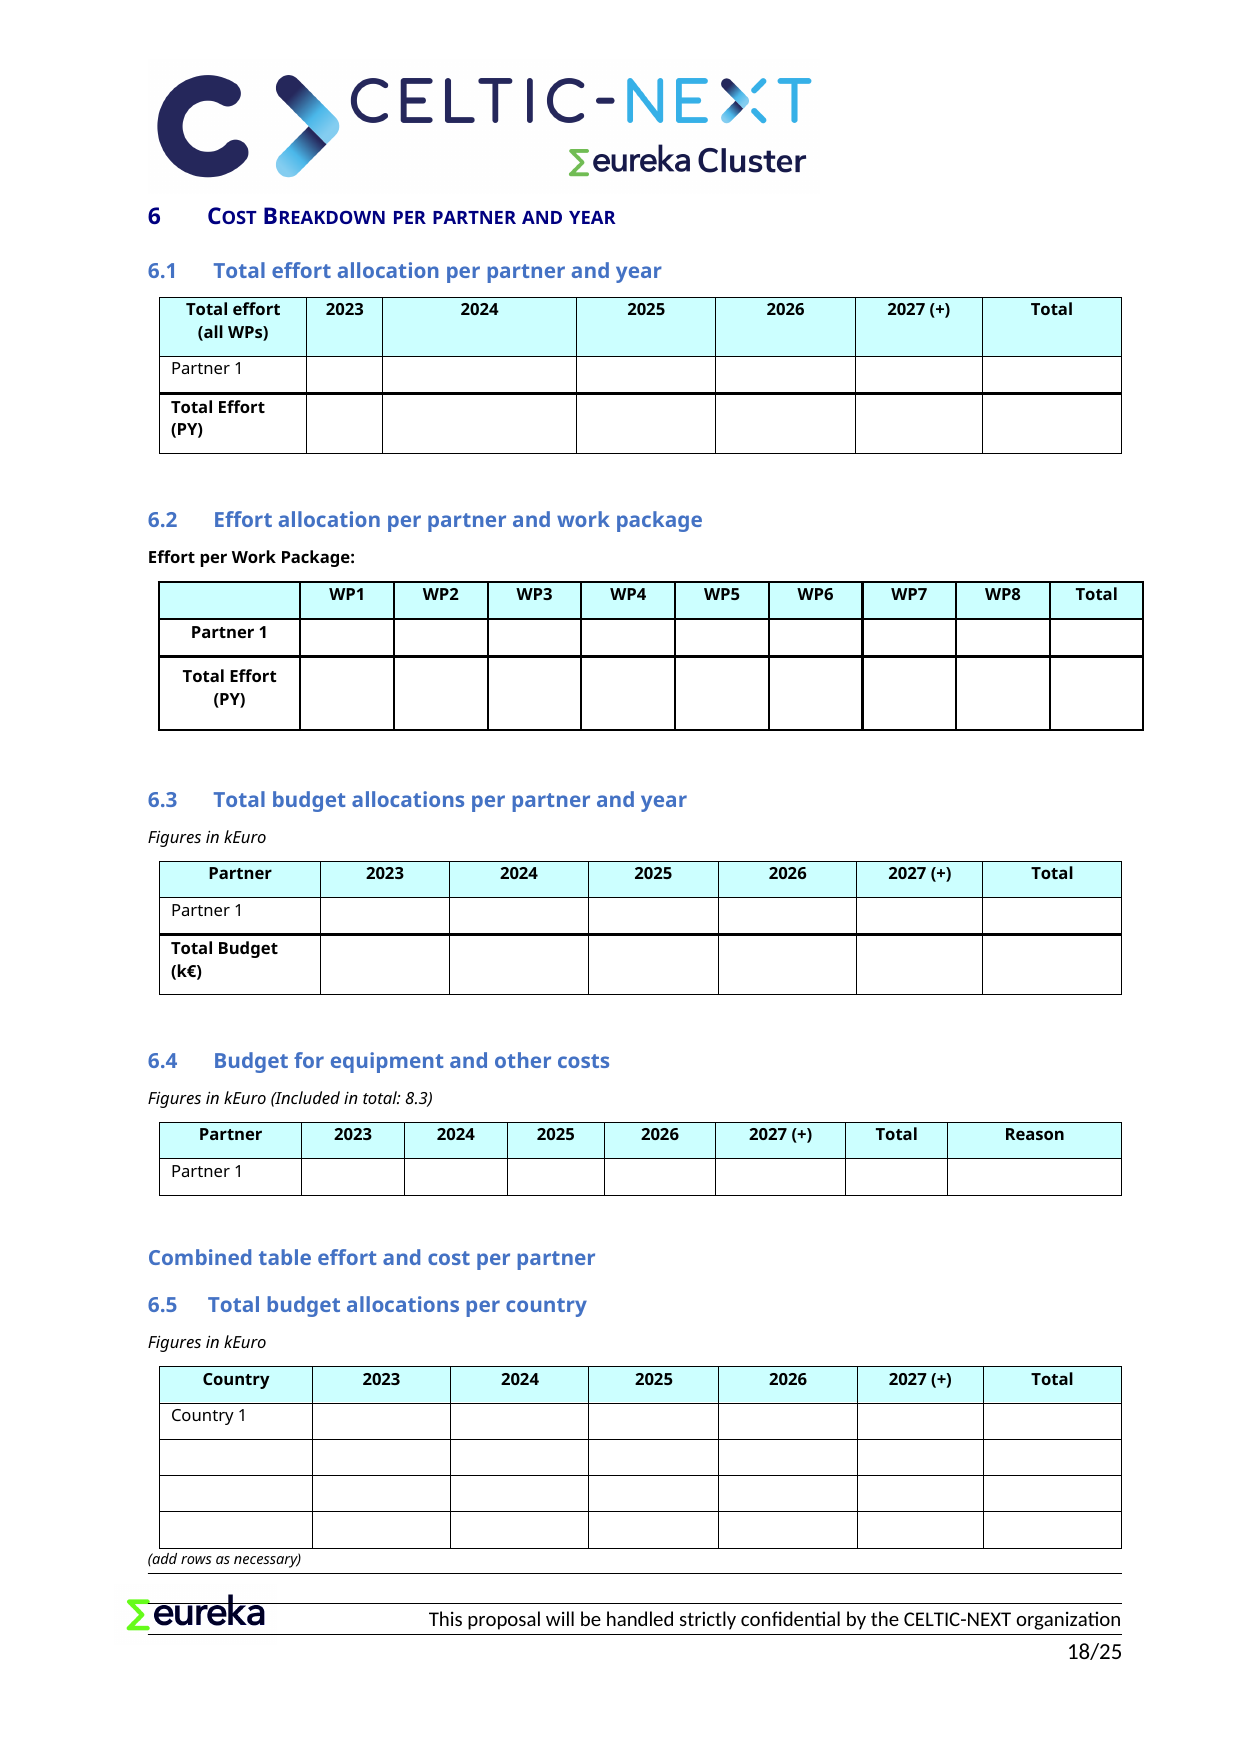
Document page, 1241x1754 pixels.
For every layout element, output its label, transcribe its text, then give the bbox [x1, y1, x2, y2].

table_cell [858, 1512, 983, 1547]
subtitle Effort allocation per partner and work package [148, 505, 1122, 533]
table_cell Country 1 [160, 1404, 312, 1439]
table_cell [451, 1440, 588, 1475]
table_cell [719, 1440, 857, 1475]
table_cell [983, 395, 1121, 453]
table_header Total effort (all WPs) [160, 298, 306, 356]
table_cell [313, 1512, 450, 1547]
text Combined table effort and cost per partner [148, 1243, 1122, 1271]
table_cell [948, 1159, 1121, 1194]
table_cell [984, 1440, 1121, 1475]
table_cell [577, 395, 715, 453]
table_cell Partner 1 [160, 357, 306, 392]
table_header 2025 [577, 298, 715, 356]
table_header 2026 [605, 1123, 715, 1158]
table_header Total [846, 1123, 947, 1158]
table_header 2026 [719, 1367, 857, 1402]
table_cell [984, 1404, 1121, 1439]
table_cell [589, 1404, 718, 1439]
table_header 2027 (+) [858, 1367, 983, 1402]
text Figures in kEuro [148, 826, 1122, 848]
table_header 2027 (+) [857, 862, 982, 897]
table_cell [719, 1404, 857, 1439]
table_cell [489, 658, 580, 729]
table_header Reason [948, 1123, 1121, 1158]
table_cell [307, 395, 382, 453]
table_cell [160, 1476, 312, 1511]
table_cell [1051, 620, 1142, 655]
text Figures in kEuro (Included in total: 8.3) [148, 1087, 1122, 1109]
table_cell [577, 357, 715, 392]
table_cell [846, 1159, 947, 1194]
table_cell [676, 658, 768, 729]
table_header 2023 [307, 298, 382, 356]
table_cell [864, 658, 955, 729]
table_cell [395, 658, 487, 729]
table_cell Total Budget (k€) [160, 936, 320, 994]
table_header 2024 [450, 862, 588, 897]
text Figures in kEuro [148, 1331, 1122, 1354]
table_header Partner [160, 862, 320, 897]
table_cell [301, 620, 393, 655]
subtitle Total effort allocation per partner and year [148, 256, 1122, 284]
table_cell [395, 620, 487, 655]
table_cell [858, 1476, 983, 1511]
table_header 2023 [321, 862, 449, 897]
subtitle Total budget allocations per country [148, 1290, 1122, 1318]
table_cell [983, 898, 1121, 933]
table_cell [719, 1476, 857, 1511]
table_header WP6 [770, 583, 861, 618]
table_header 2024 [383, 298, 576, 356]
table_header 2023 [313, 1367, 450, 1402]
table_cell [983, 357, 1121, 392]
table_cell Partner 1 [160, 898, 320, 933]
table_header 2027 (+) [856, 298, 982, 356]
table_header Country [160, 1367, 312, 1402]
table_cell [383, 357, 576, 392]
table_cell [405, 1159, 507, 1194]
table_cell [983, 936, 1121, 994]
table_cell [864, 620, 955, 655]
table_cell [1051, 658, 1142, 729]
subtitle Total budget allocations per partner and year [148, 785, 1122, 813]
table_header Total [983, 298, 1121, 356]
table_header 2025 [508, 1123, 604, 1158]
table_cell [856, 357, 982, 392]
table_cell [770, 658, 861, 729]
table_header 2027 (+) [716, 1123, 845, 1158]
table_cell [857, 898, 982, 933]
table_cell [313, 1440, 450, 1475]
table_cell [716, 395, 855, 453]
table_cell [450, 936, 588, 994]
table_header Total [983, 862, 1121, 897]
table_cell [321, 936, 449, 994]
table_header Partner [160, 1123, 301, 1158]
table_cell [589, 1512, 718, 1547]
table_header WP1 [301, 583, 393, 618]
table_header Total [1051, 583, 1142, 618]
table_cell [676, 620, 768, 655]
table_cell [858, 1404, 983, 1439]
table_cell [383, 395, 576, 453]
table_cell [770, 620, 861, 655]
table_cell [451, 1512, 588, 1547]
table_cell [451, 1476, 588, 1511]
table_header 2026 [716, 298, 855, 356]
table_cell [716, 357, 855, 392]
table_cell Partner 1 [160, 1159, 301, 1194]
table_cell [508, 1159, 604, 1194]
table_header 2026 [719, 862, 856, 897]
table_cell Total Effort (PY) [160, 658, 299, 729]
table_cell [605, 1159, 715, 1194]
table_cell [858, 1440, 983, 1475]
table_cell [313, 1404, 450, 1439]
table_cell [160, 1512, 312, 1547]
table_cell [301, 658, 393, 729]
table_header [160, 583, 299, 618]
table_cell [450, 898, 588, 933]
table_cell [719, 1512, 857, 1547]
table_cell [589, 1476, 718, 1511]
table_header 2025 [589, 1367, 718, 1402]
table_header WP3 [489, 583, 580, 618]
table_cell [302, 1159, 404, 1194]
picture [113, 1584, 278, 1645]
table_cell [856, 395, 982, 453]
table_cell [451, 1404, 588, 1439]
table_cell [321, 898, 449, 933]
table_cell [589, 936, 718, 994]
table_cell [984, 1476, 1121, 1511]
table_cell [489, 620, 580, 655]
table_header WP5 [676, 583, 768, 618]
table_cell [307, 357, 382, 392]
table_header 2023 [302, 1123, 404, 1158]
subtitle Cost Breakdown per partner and year [148, 200, 1122, 231]
table_cell [857, 936, 982, 994]
table_cell Total Effort (PY) [160, 395, 306, 453]
table_cell [957, 658, 1049, 729]
table_header 2025 [589, 862, 718, 897]
table_cell [957, 620, 1049, 655]
table_cell [589, 1440, 718, 1475]
table_cell [582, 658, 674, 729]
picture [147, 59, 821, 194]
table_header 2024 [405, 1123, 507, 1158]
table_cell [313, 1476, 450, 1511]
text (add rows as necessary) [148, 1548, 1122, 1568]
table_cell [716, 1159, 845, 1194]
table_header 2024 [451, 1367, 588, 1402]
table_header WP7 [864, 583, 955, 618]
table_cell [589, 898, 718, 933]
table_header WP8 [957, 583, 1049, 618]
table_cell [582, 620, 674, 655]
table_cell Partner 1 [160, 620, 299, 655]
subtitle Budget for equipment and other costs [148, 1046, 1122, 1074]
table_header WP4 [582, 583, 674, 618]
table_cell [160, 1440, 312, 1475]
table_header WP2 [395, 583, 487, 618]
table_cell [984, 1512, 1121, 1547]
table_header Total [984, 1367, 1121, 1402]
text Effort per Work Package: [148, 546, 1122, 568]
table_cell [719, 936, 856, 994]
table_cell [719, 898, 856, 933]
